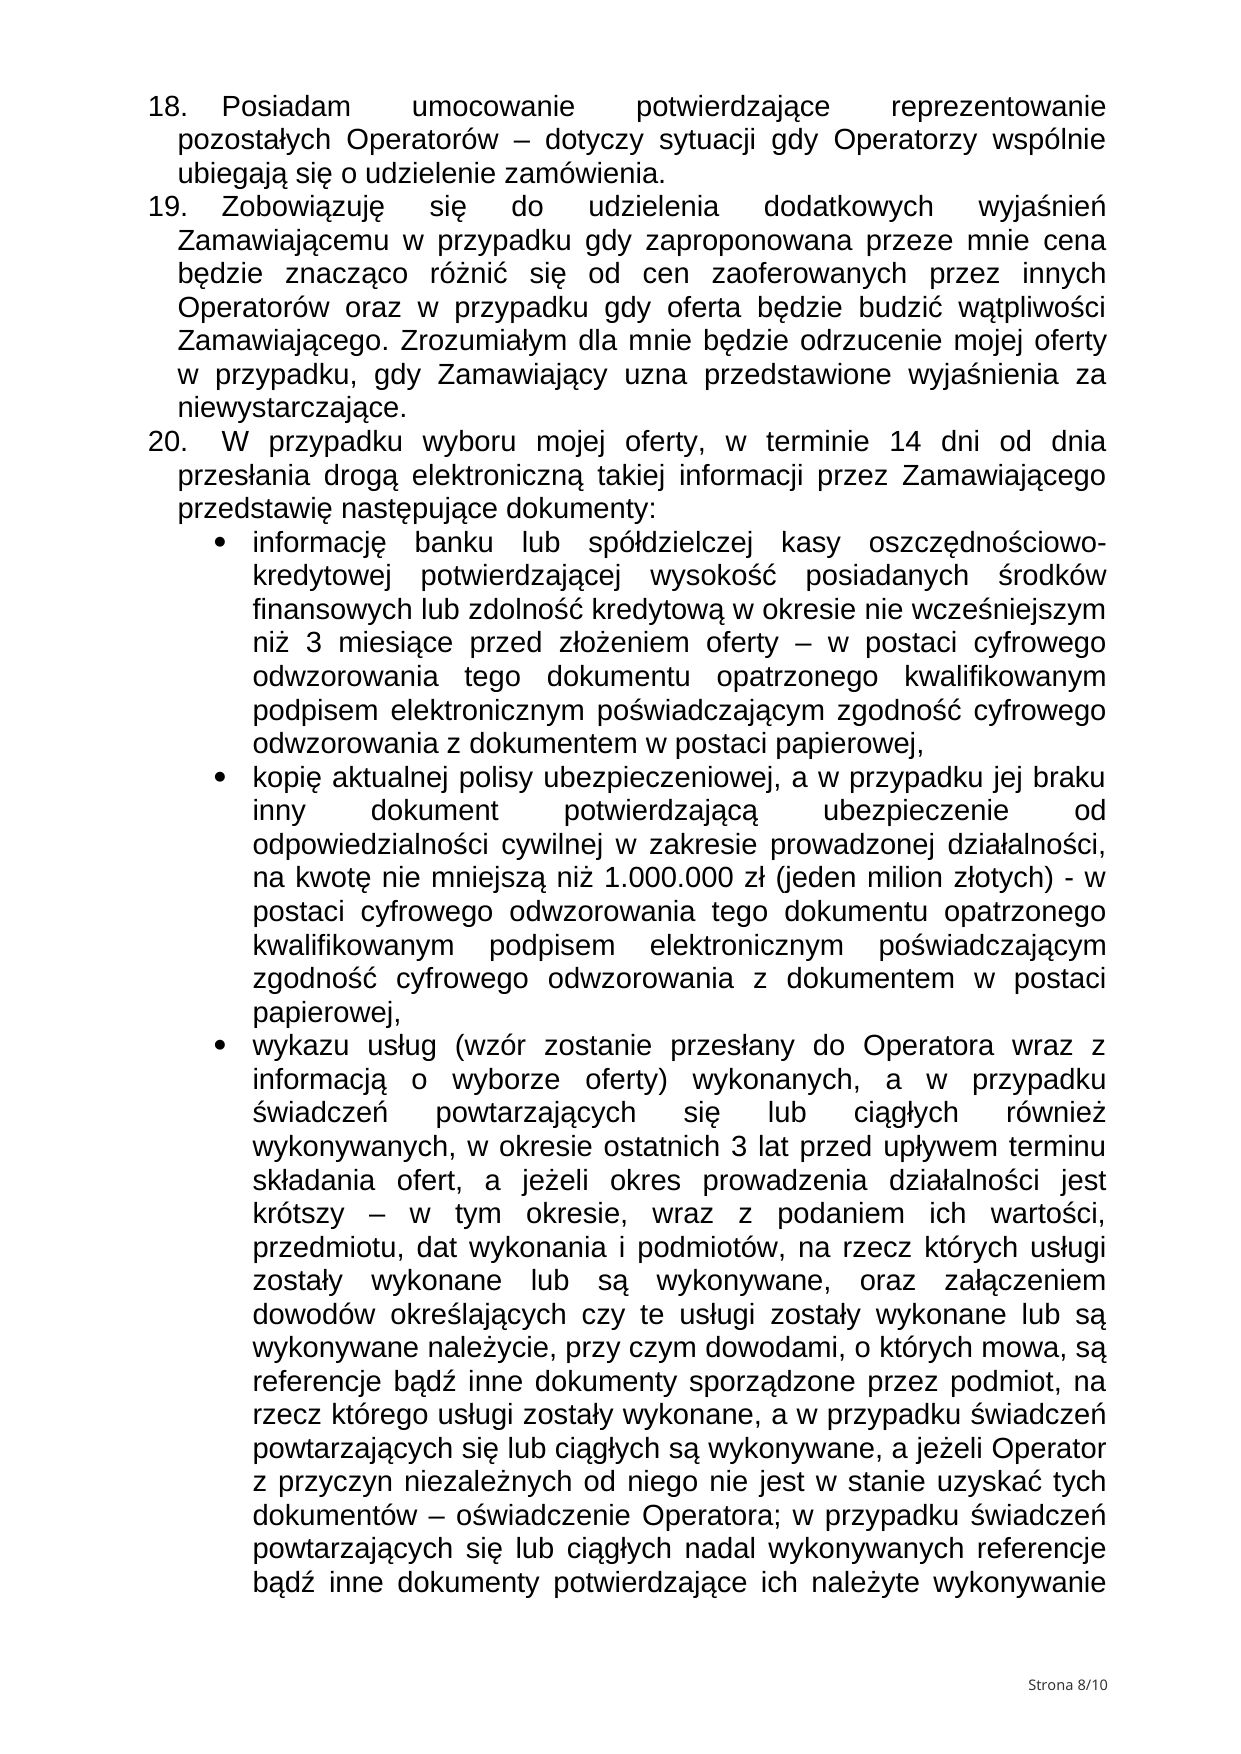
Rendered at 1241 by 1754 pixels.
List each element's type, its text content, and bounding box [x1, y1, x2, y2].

list Zobowiązuję się do udzielenia dodatkowych wyjaśnień Zamawiającemu w przypadku gdy zaproponowana przeze mnie cena będzie znacząco różnić się od cen zaoferowanych przez innych Operatorów oraz w przypadku gdy oferta będzie budzić wątpliwości Zamawiającego. Zrozumiałym dla mnie będzie odrzucenie mojej oferty w przypadku, gdy Zamawiający uzna przedstawione wyjaśnienia za niewystarczające. [148, 189, 1107, 424]
list informację banku lub spółdzielczej kasy oszczędnościowo-kredytowej potwierdzającej wysokość posiadanych środków finansowych lub zdolność kredytową w okresie nie wcześniejszym niż 3 miesiące przed złożeniem oferty – w postaci cyfrowego odwzorowania tego dokumentu opatrzonego kwalifikowanym podpisem elektronicznym poświadczającym zgodność cyfrowego odwzorowania z dokumentem w postaci papierowej, [215, 525, 1107, 760]
list Posiadam umocowanie potwierdzające reprezentowanie pozostałych Operatorów – dotyczy sytuacji gdy Operatorzy wspólnie ubiegają się o udzielenie zamówienia. [148, 89, 1107, 189]
list kopię aktualnej polisy ubezpieczeniowej, a w przypadku jej braku inny dokument potwierdzającą ubezpieczenie od odpowiedzialności cywilnej w zakresie prowadzonej działalności, na kwotę nie mniejszą niż 1.000.000 zł (jeden milion złotych) - w postaci cyfrowego odwzorowania tego dokumentu opatrzonego kwalifikowanym podpisem elektronicznym poświadczającym zgodność cyfrowego odwzorowania z dokumentem w postaci papierowej, [215, 760, 1107, 1028]
list W przypadku wyboru mojej oferty, w terminie 14 dni od dnia przesłania drogą elektroniczną takiej informacji przez Zamawiającego przedstawię następujące dokumenty: [148, 424, 1107, 525]
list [215, 1028, 1107, 1599]
